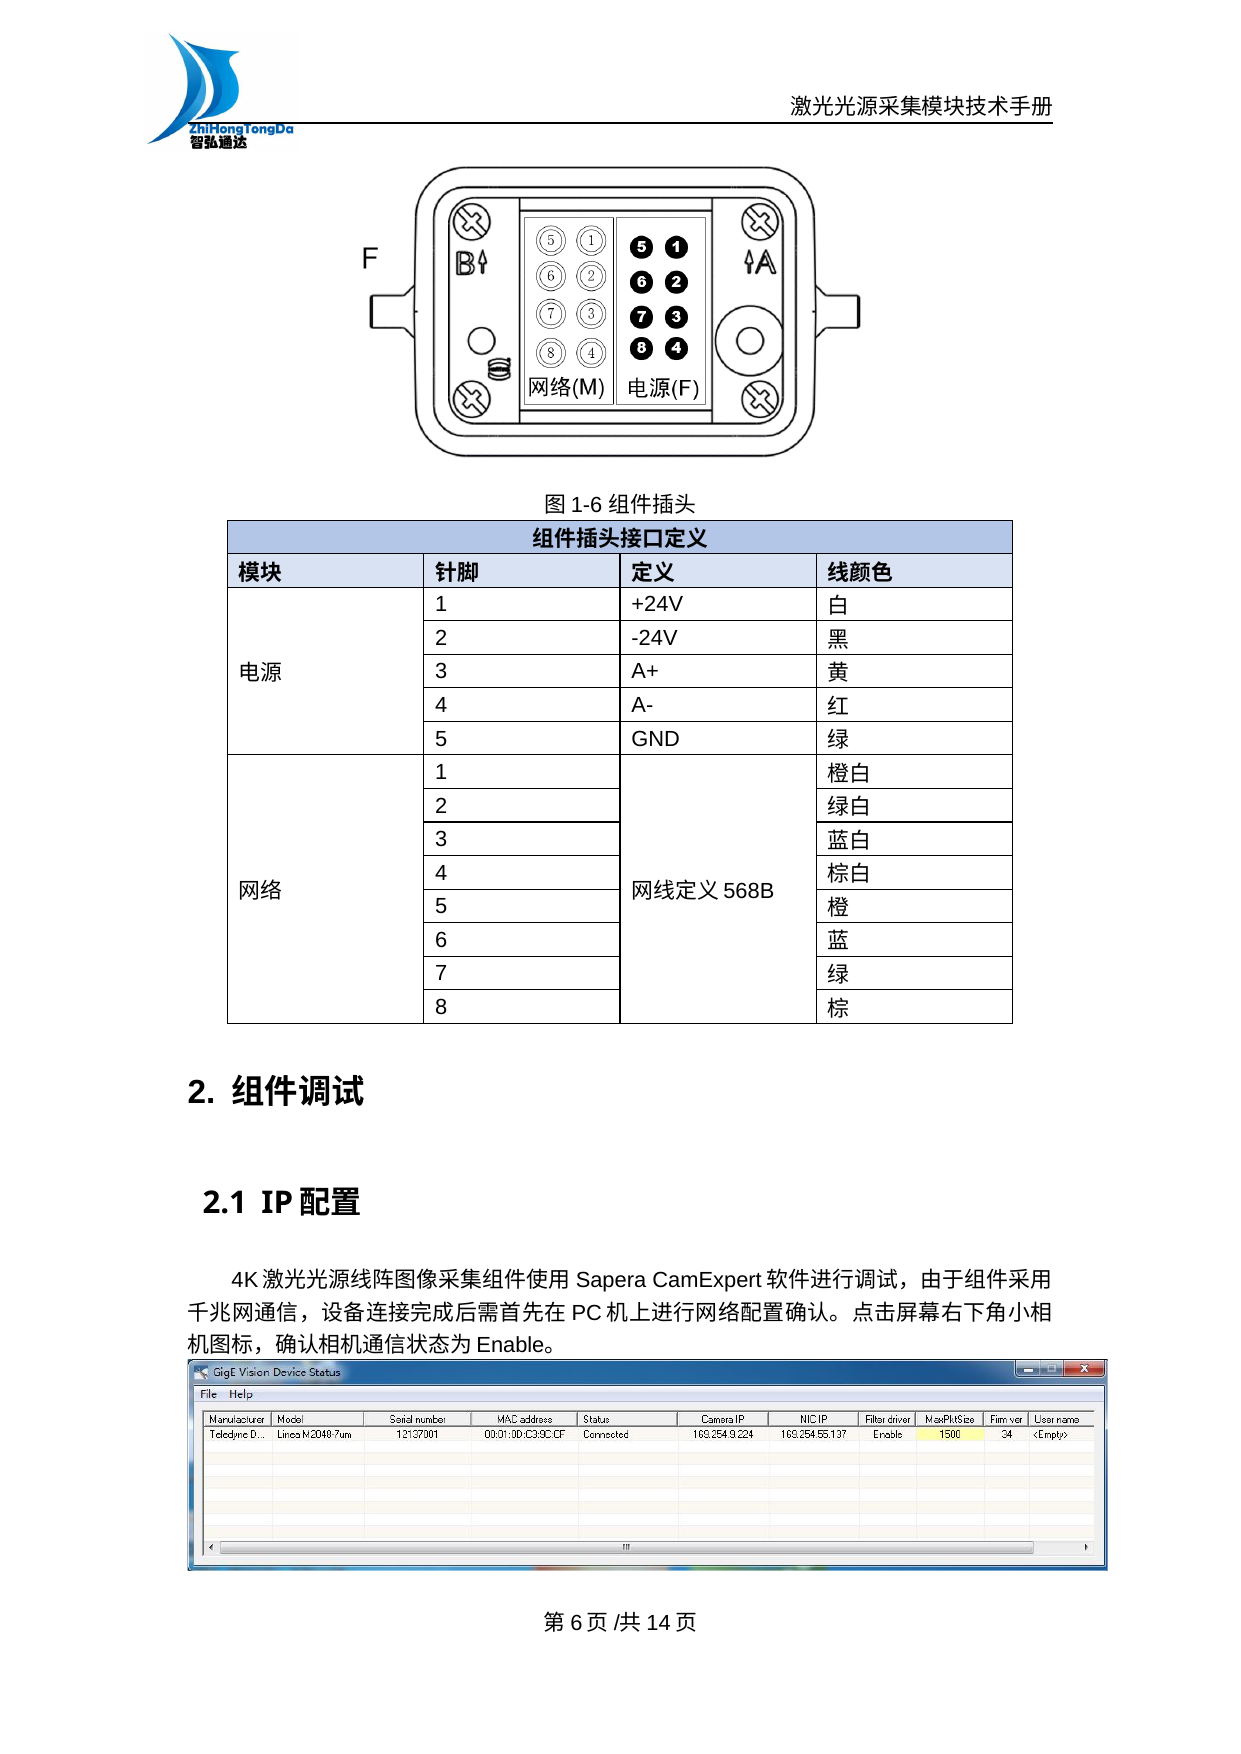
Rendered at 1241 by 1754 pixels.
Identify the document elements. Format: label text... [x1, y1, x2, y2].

table_cell -24V [621, 621, 816, 654]
table_cell 8 [424, 990, 619, 1023]
subtitle 组件调试 [187, 1056, 1053, 1121]
table_cell 绿 [817, 957, 1012, 989]
table_cell 电源 [228, 588, 423, 754]
table_cell 红 [817, 688, 1012, 721]
table_cell 7 [424, 957, 619, 989]
table_cell A+ [621, 655, 816, 687]
table_cell GND [621, 722, 816, 754]
picture [143, 30, 299, 151]
table_cell 网络 [228, 755, 423, 1023]
table_cell 白 [817, 588, 1012, 620]
picture [353, 162, 887, 464]
table_cell 橙白 [817, 755, 1012, 788]
table_cell 线颜色 [817, 554, 1012, 587]
table_cell 5 [424, 722, 619, 754]
table_cell 2 [424, 789, 619, 821]
table_cell 1 [424, 755, 619, 788]
table_cell 绿 [817, 722, 1012, 754]
text 4K激光光源线阵图像采集组件使用Sapera CamExpert软件进行调试，由于组件采用千兆网通信，设备连接完成后需首先在PC机上进行网络配置确认。点击屏幕右下角小相机图标，确认相机通信状态为Enable。 [187, 1262, 1053, 1359]
table_cell 黄 [817, 655, 1012, 687]
table_cell 6 [424, 923, 619, 956]
text 图1-6 组件插头 [187, 487, 1053, 519]
table_cell 2 [424, 621, 619, 654]
table_cell 3 [424, 655, 619, 687]
table_cell 黑 [817, 621, 1012, 654]
table_cell 棕白 [817, 856, 1012, 888]
table_cell 绿白 [817, 789, 1012, 821]
table_cell 橙 [817, 890, 1012, 922]
table_cell 模块 [228, 554, 423, 587]
table_cell 定义 [621, 554, 816, 587]
subtitle IP配置 [202, 1178, 1053, 1223]
table_cell +24V [621, 588, 816, 620]
picture [187, 1359, 1108, 1571]
table_cell A- [621, 688, 816, 721]
table_cell 蓝白 [817, 823, 1012, 855]
table_cell 4 [424, 688, 619, 721]
table_cell 针脚 [424, 554, 619, 587]
table_cell 棕 [817, 990, 1012, 1023]
table_cell 3 [424, 823, 619, 855]
table_cell 蓝 [817, 923, 1012, 956]
table_cell 4 [424, 856, 619, 888]
table_cell 5 [424, 890, 619, 922]
table_cell 网线定义568B [621, 755, 816, 1023]
table_header 组件插头接口定义 [228, 521, 1012, 553]
table_cell 1 [424, 588, 619, 620]
